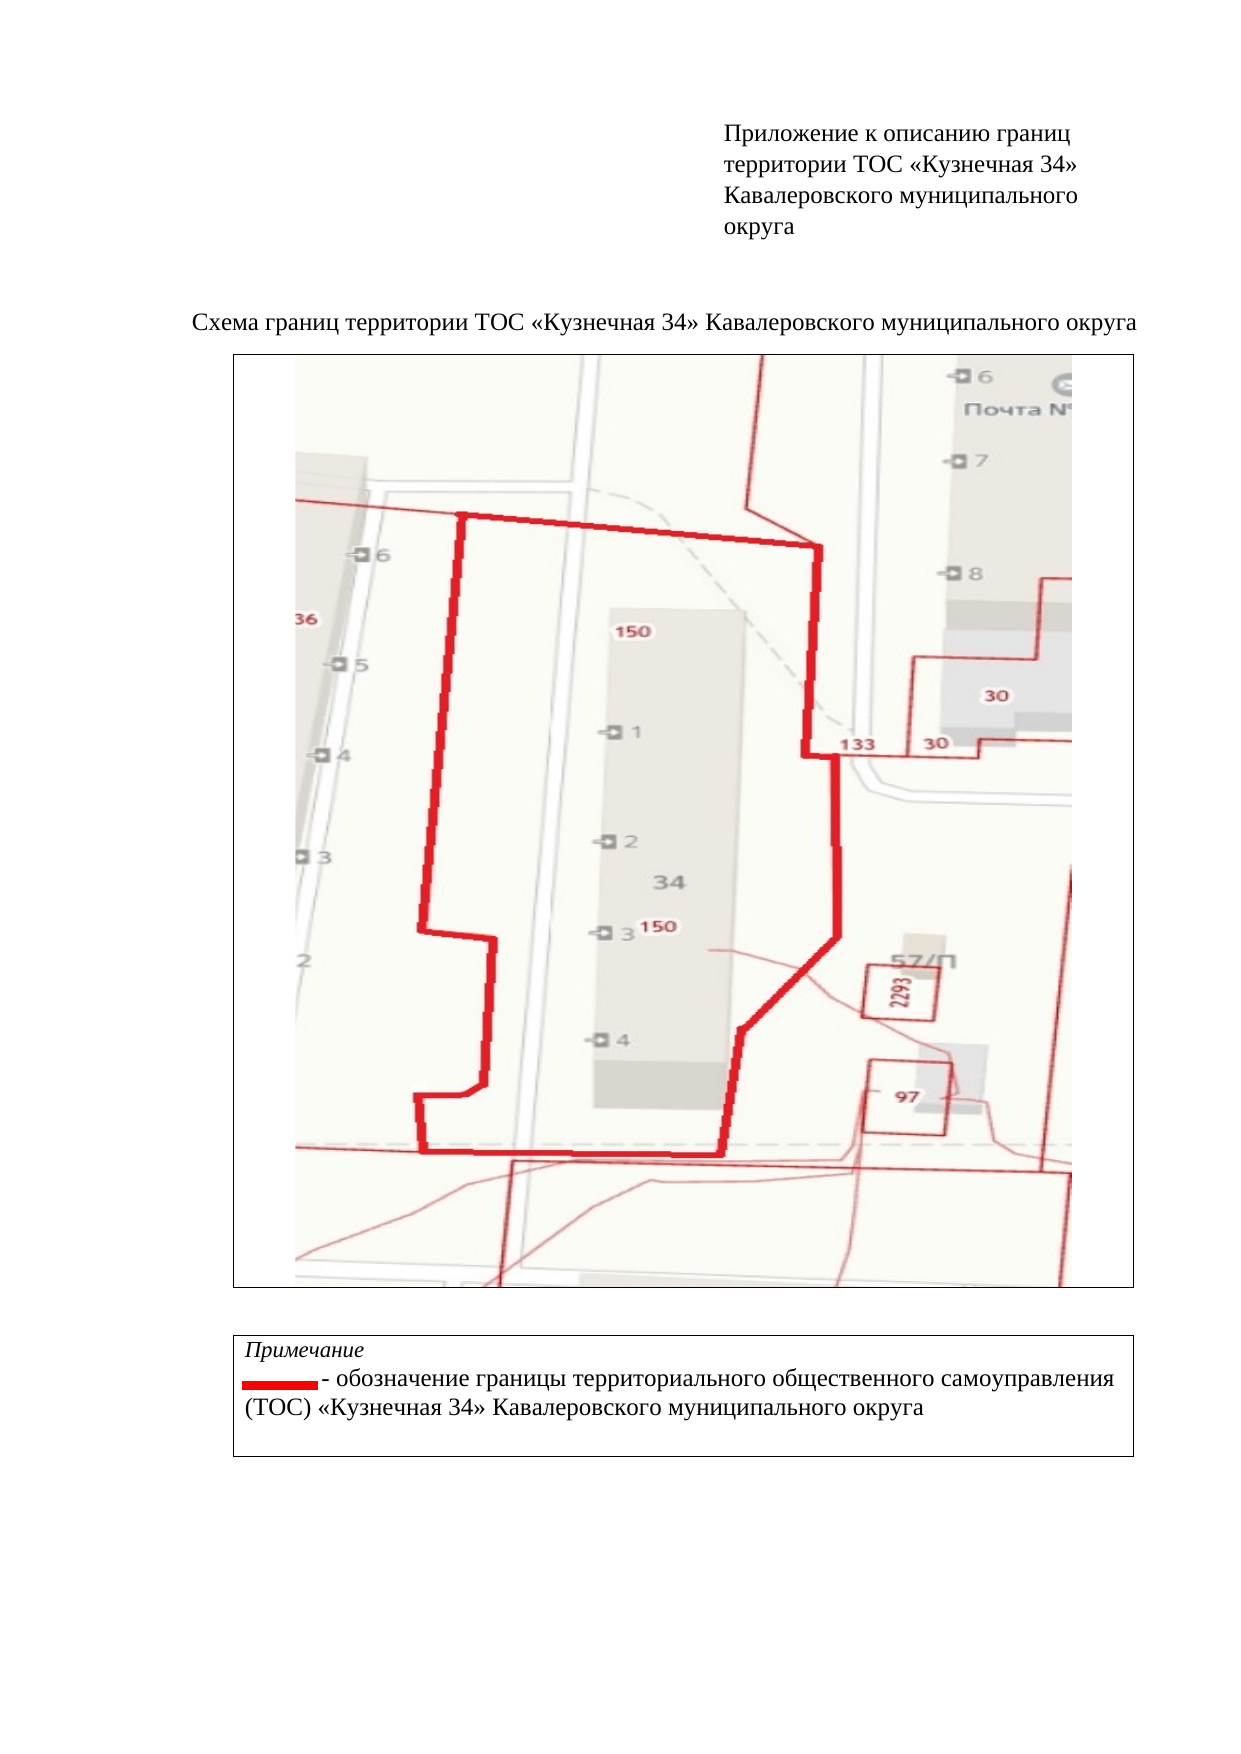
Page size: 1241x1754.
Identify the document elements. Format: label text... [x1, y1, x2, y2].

table_header Примечание - обозначение границы территориального общественного самоуправления (ТОС) «Кузнечная 34» Кавалеровского муниципального округа [234, 1336, 1133, 1456]
table_header [234, 355, 295, 1287]
text Приложение к описанию границ территории ТОС «Кузнечная 34» Кавалеровского муниципального округа [723, 118, 1152, 240]
text Схема границ территории ТОС «Кузнечная 34» Кавалеровского муниципального округа [177, 307, 1152, 335]
table_header [1072, 355, 1133, 1287]
picture [295, 355, 1072, 1287]
